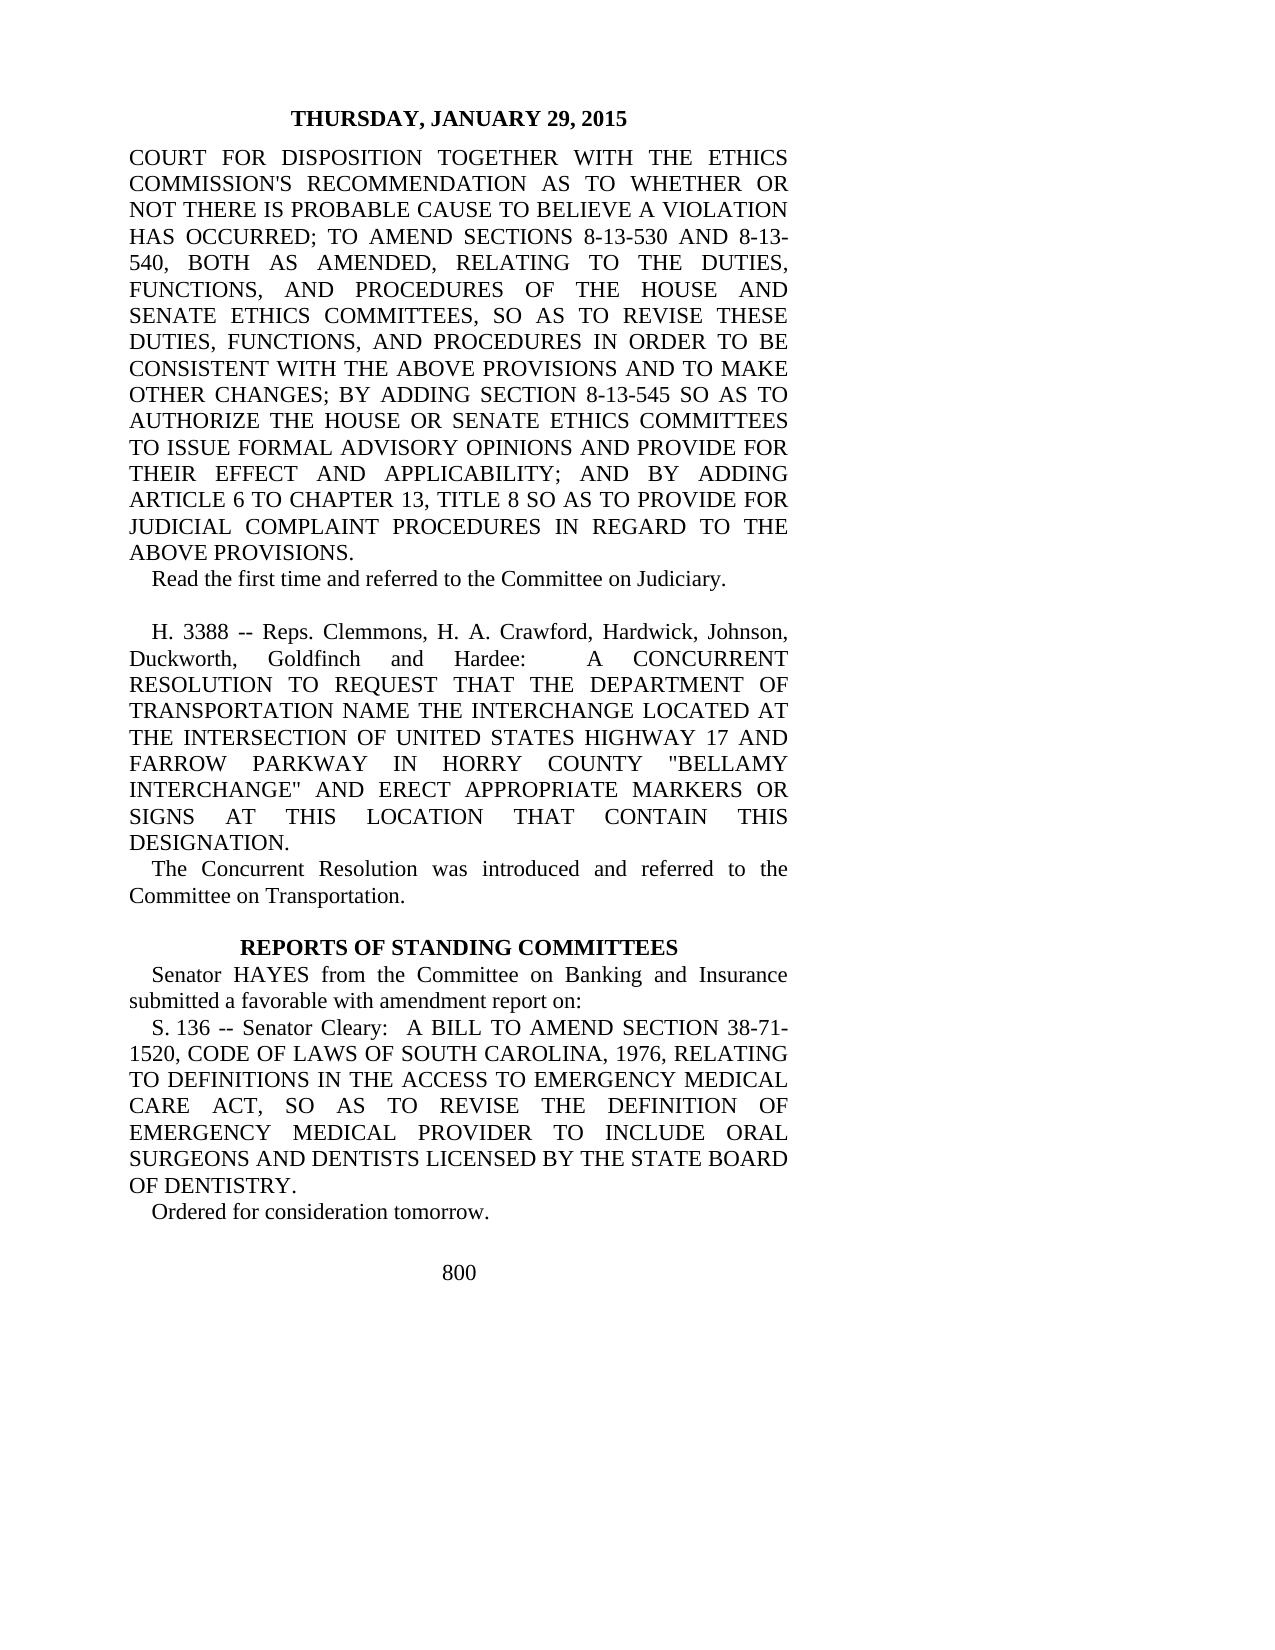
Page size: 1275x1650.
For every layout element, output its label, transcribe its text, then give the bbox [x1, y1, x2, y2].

text The Concurrent Resolution was introduced and referred to the Committee on Transportation. [129, 855, 789, 908]
text REPORTS OF STANDING COMMITTEES [129, 934, 789, 961]
text S. 136 -- Senator Cleary: A BILL TO AMEND SECTION 38-71-1520, CODE OF LAWS OF SOUTH CAROLINA, 1976, RELATING TO DEFINITIONS IN THE ACCESS TO EMERGENCY MEDICAL CARE ACT, SO AS TO REVISE THE DEFINITION OF EMERGENCY MEDICAL PROVIDER TO INCLUDE ORAL SURGEONS AND DENTISTS LICENSED BY THE STATE BOARD OF DENTISTRY. [129, 1013, 789, 1198]
text H. 3388 -- Reps. Clemmons, H. A. Crawford, Hardwick, Johnson, Duckworth, Goldfinch and Hardee: A CONCURRENT RESOLUTION TO REQUEST THAT THE DEPARTMENT OF TRANSPORTATION NAME THE INTERCHANGE LOCATED AT THE INTERSECTION OF UNITED STATES HIGHWAY 17 AND FARROW PARKWAY IN HORRY COUNTY "BELLAMY INTERCHANGE" AND ERECT APPROPRIATE MARKERS OR SIGNS AT THIS LOCATION THAT CONTAIN THIS DESIGNATION. [129, 618, 789, 855]
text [129, 144, 789, 566]
text Ordered for consideration tomorrow. [129, 1198, 789, 1224]
text Senator HAYES from the Committee on Banking and Insurance submitted a favorable with amendment report on: [129, 961, 789, 1013]
text Read the first time and referred to the Committee on Judiciary. [129, 566, 789, 592]
